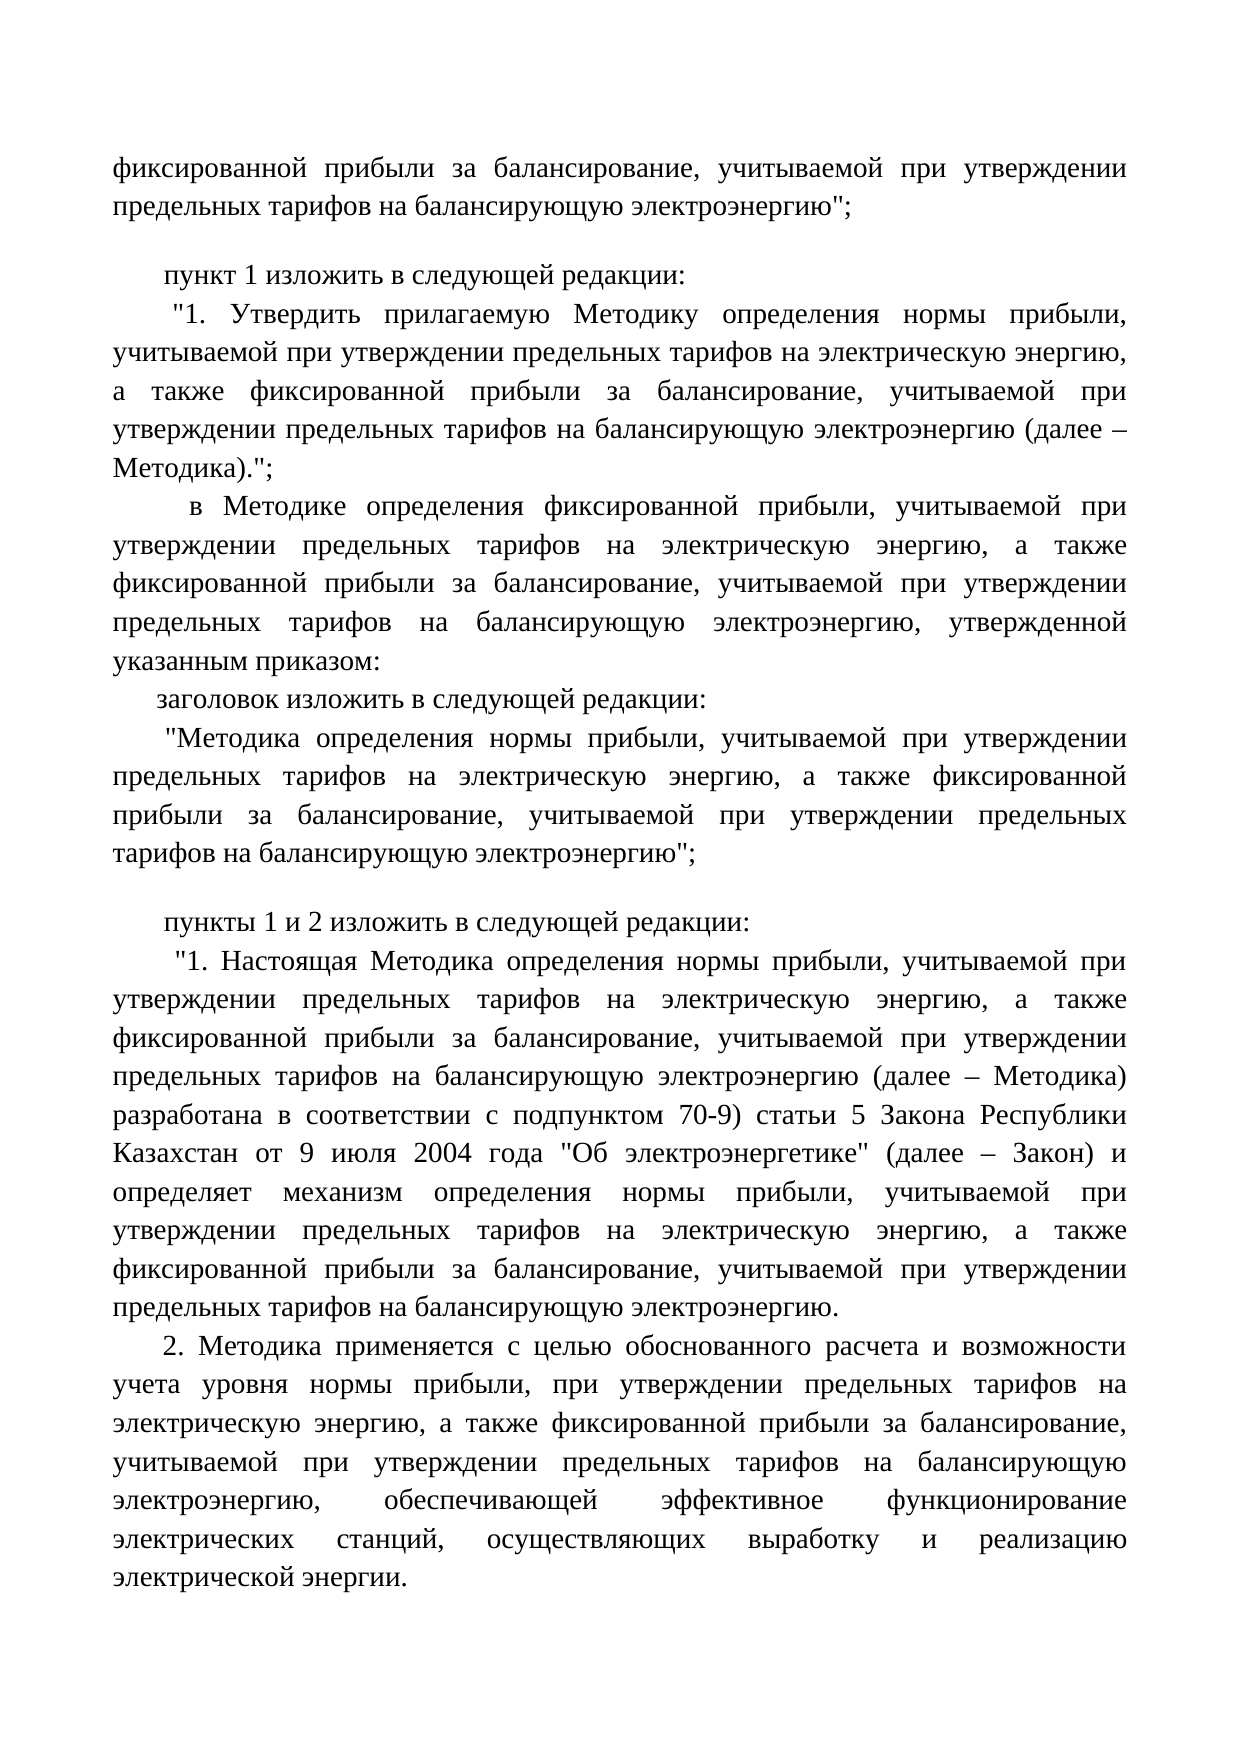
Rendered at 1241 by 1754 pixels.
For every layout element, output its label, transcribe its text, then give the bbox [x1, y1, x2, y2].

text пункт 1 изложить в следующей редакции: [112, 257, 1128, 291]
text "Методика определения нормы прибыли, учитываемой при утверждении предельных тарифов на электрическую энергию, а также фиксированной прибыли за балансирование, учитываемой при утверждении предельных тарифов на балансирующую электроэнергию"; [112, 720, 1128, 869]
text "1. Утвердить прилагаемую Методику определения нормы прибыли, учитываемой при утверждении предельных тарифов на электрическую энергию, а также фиксированной прибыли за балансирование, учитываемой при утверждении предельных тарифов на балансирующую электроэнергию (далее – Методика)."; [112, 296, 1128, 483]
text заголовок изложить в следующей редакции: [112, 681, 1128, 715]
text пункты 1 и 2 изложить в следующей редакции: [112, 904, 1128, 938]
text "1. Настоящая Методика определения нормы прибыли, учитываемой при утверждении предельных тарифов на электрическую энергию, а также фиксированной прибыли за балансирование, учитываемой при утверждении предельных тарифов на балансирующую электроэнергию (далее – Методика) разработана в соответствии с подпунктом 70-9) статьи 5 Закона Республики Казахстан от 9 июля 2004 года "Об электроэнергетике" (далее – Закон) и определяет механизм определения нормы прибыли, учитываемой при утверждении предельных тарифов на электрическую энергию, а также фиксированной прибыли за балансирование, учитываемой при утверждении предельных тарифов на балансирующую электроэнергию. [112, 943, 1128, 1323]
text в Методике определения фиксированной прибыли, учитываемой при утверждении предельных тарифов на электрическую энергию, а также фиксированной прибыли за балансирование, учитываемой при утверждении предельных тарифов на балансирующую электроэнергию, утвержденной указанным приказом: [112, 488, 1128, 676]
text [112, 150, 1128, 222]
text 2. Методика применяется с целью обоснованного расчета и возможности учета уровня нормы прибыли, при утверждении предельных тарифов на электрическую энергию, а также фиксированной прибыли за балансирование, учитываемой при утверждении предельных тарифов на балансирующую электроэнергию, обеспечивающей эффективное функционирование электрических станций, осуществляющих выработку и реализацию электрической энергии. [112, 1328, 1128, 1593]
